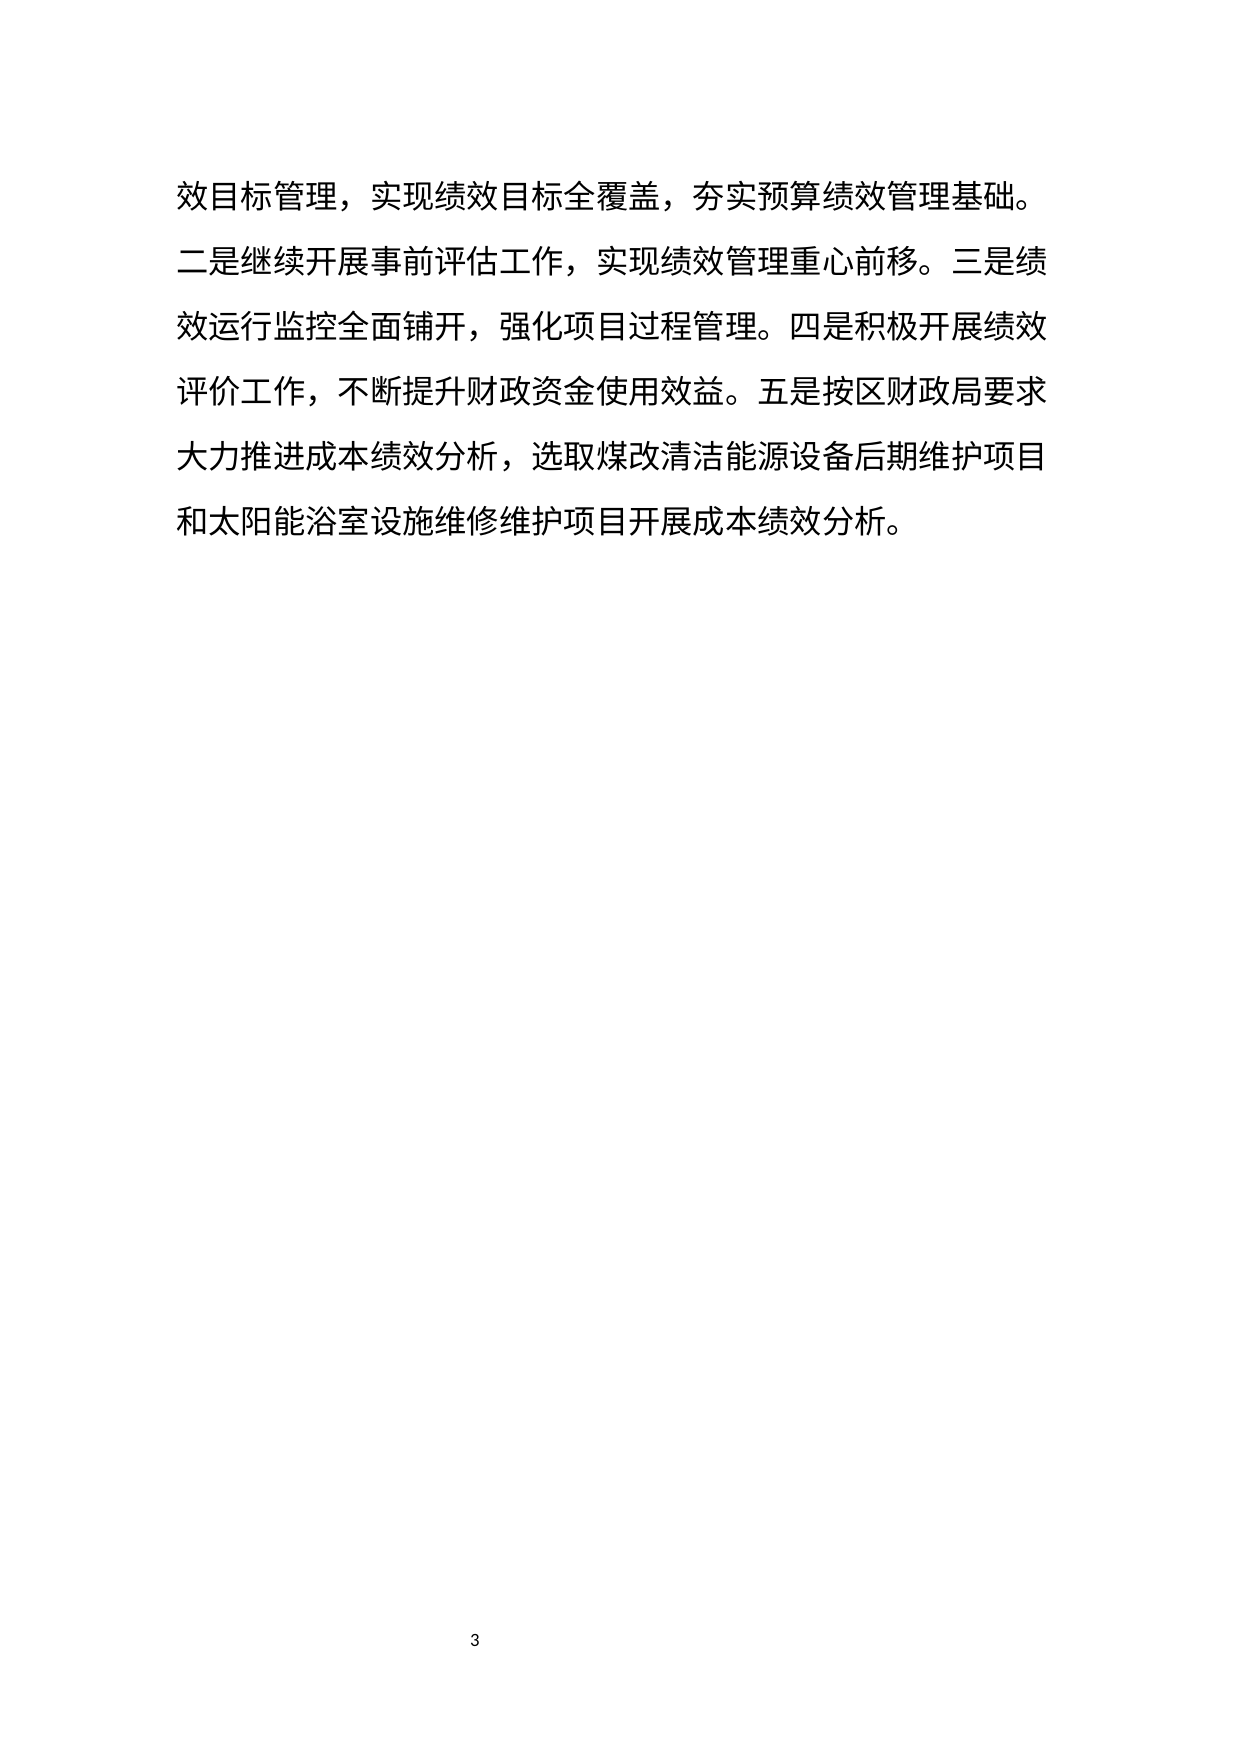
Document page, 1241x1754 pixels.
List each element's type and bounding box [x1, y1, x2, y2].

text [176, 162, 1064, 552]
